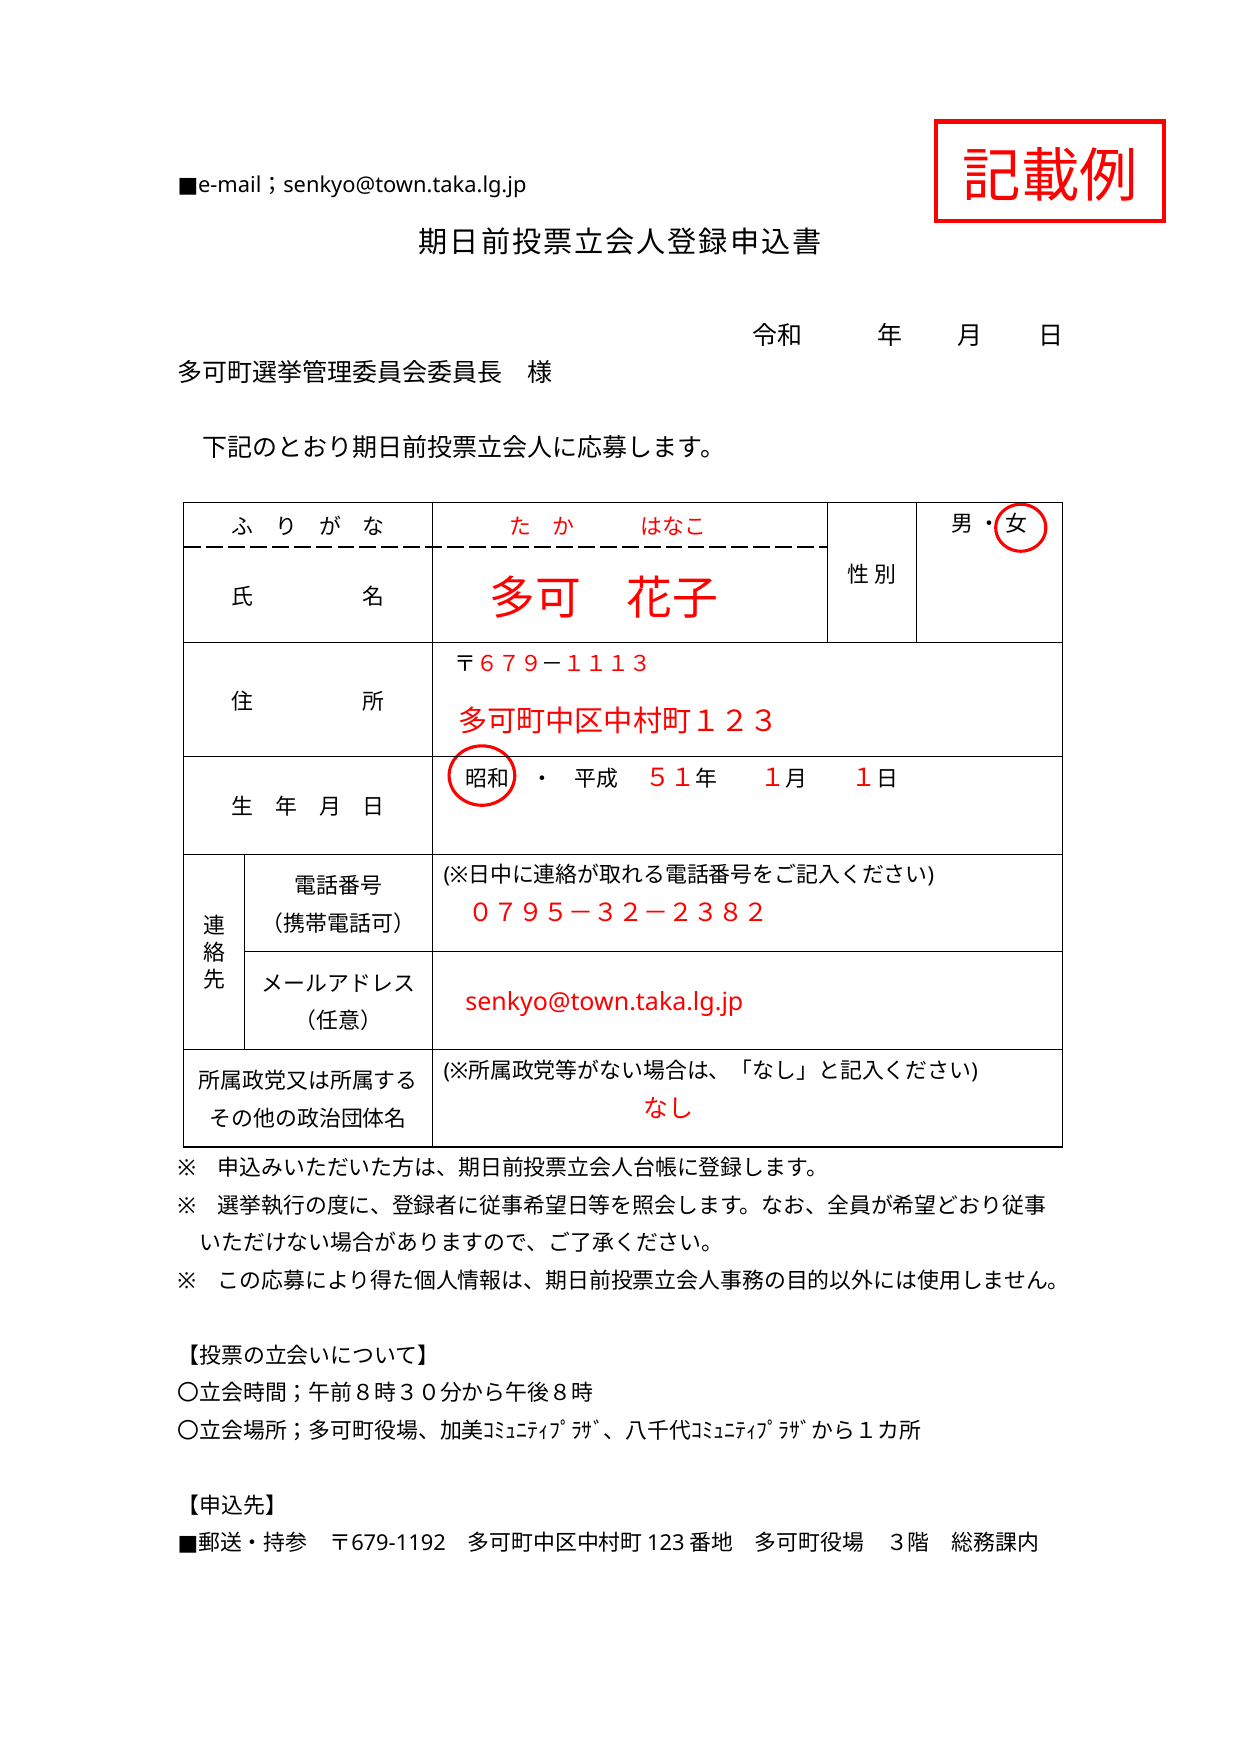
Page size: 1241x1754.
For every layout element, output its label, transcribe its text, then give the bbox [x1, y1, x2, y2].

text 〇立会場所；多可町役場、加美ｺﾐｭﾆﾃｨﾌﾟﾗｻﾞ、八千代ｺﾐｭﾆﾃｨﾌﾟﾗｻﾞから１カ所 [177, 1410, 1063, 1447]
table_cell 〒６７９－１１１３ 多可町中区中村町１２３ [433, 643, 1062, 756]
table_cell 生 年 月 日 [184, 757, 432, 854]
text ※ 選挙執行の度に、登録者に従事希望日等を照会します。なお、全員が希望どおり従事いただけない場合がありますので、ご了承ください。 [177, 1185, 1063, 1260]
table_cell 昭和 ・ 平成 ５１年 １月 １日 [433, 757, 1062, 854]
table_cell senkyo@town.taka.lg.jp [433, 952, 1062, 1049]
text ■e-mail；senkyo@town.taka.lg.jp [177, 164, 934, 202]
text 多可町選挙管理委員会委員長 様 [177, 352, 1063, 389]
table_header た か はなこ [433, 503, 827, 546]
table_cell 氏 名 [184, 546, 432, 642]
text 期日前投票立会人登録申込書 [177, 202, 1063, 277]
text 【申込先】 [177, 1485, 1063, 1522]
table_cell メールアドレス （任意） [245, 952, 432, 1049]
table_cell 住 所 [184, 643, 432, 756]
table_cell (※所属政党等がない場合は、「なし」と記入ください) なし [433, 1050, 1062, 1146]
table_header ふ り が な [184, 503, 432, 546]
table_header 男 ・ 女 [917, 503, 1062, 642]
table_cell (※日中に連絡が取れる電話番号をご記入ください) ０７９５－３２－２３８２ [433, 855, 1062, 951]
table_header 性 別 [828, 503, 916, 642]
text 【投票の立会いについて】 [177, 1335, 1063, 1372]
text ※ この応募により得た個人情報は、期日前投票立会人事務の目的以外には使用しません。 [177, 1260, 1092, 1297]
table_cell 電話番号 （携帯電話可） [245, 855, 432, 951]
table_cell 多可 花子 [433, 546, 827, 642]
text 〇立会時間；午前８時３０分から午後８時 [177, 1372, 1063, 1410]
text ※ 申込みいただいた方は、期日前投票立会人台帳に登録します。 [177, 1147, 1063, 1185]
text ■郵送・持参 〒679-1192 多可町中区中村町123番地 多可町役場 ３階 総務課内 [177, 1522, 1063, 1560]
text 令和 年 月 日 [177, 314, 1063, 352]
text 下記のとおり期日前投票立会人に応募します。 [177, 427, 1063, 464]
table_cell 所属政党又は所属する その他の政治団体名 [184, 1050, 432, 1146]
table_cell 連 絡 先 [184, 855, 244, 1049]
